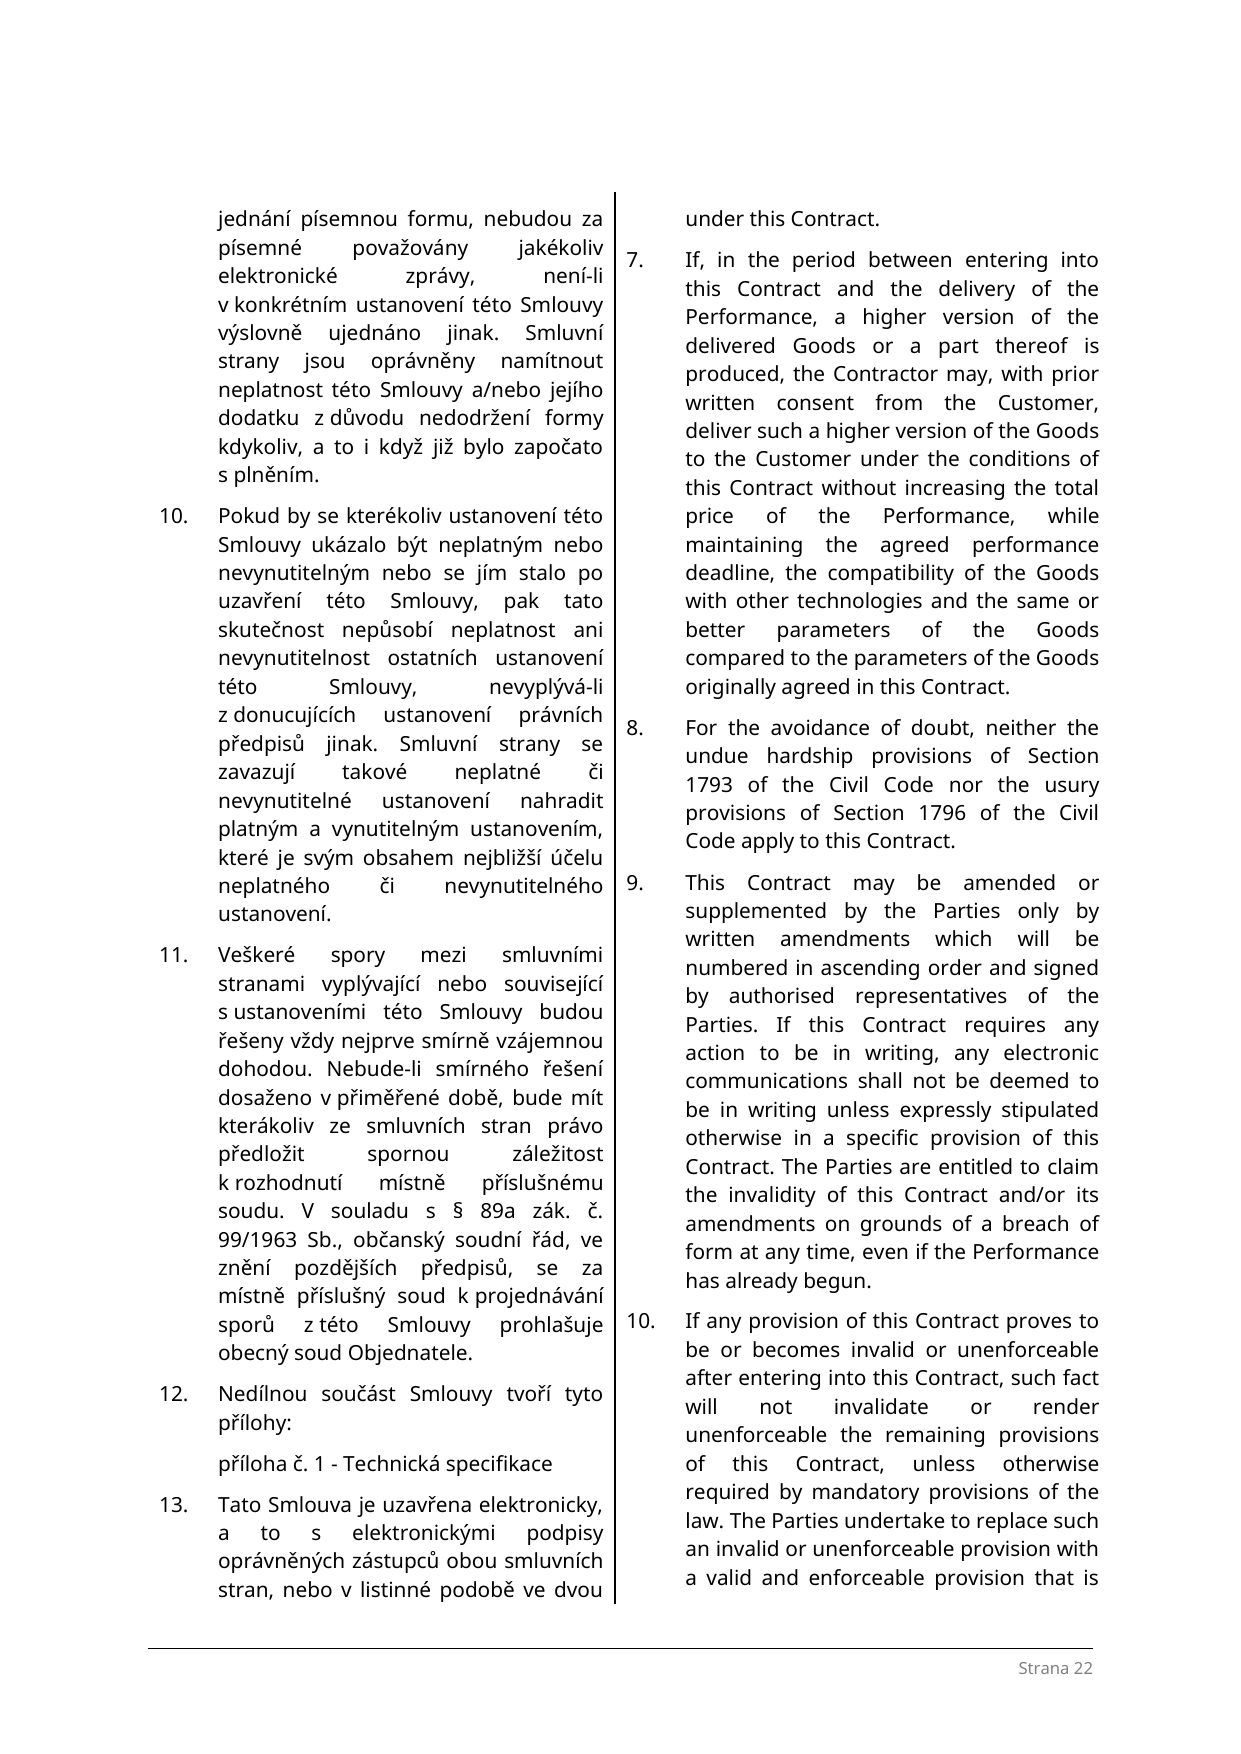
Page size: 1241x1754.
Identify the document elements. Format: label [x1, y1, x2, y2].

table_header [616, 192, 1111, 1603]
table_header [148, 192, 614, 1603]
